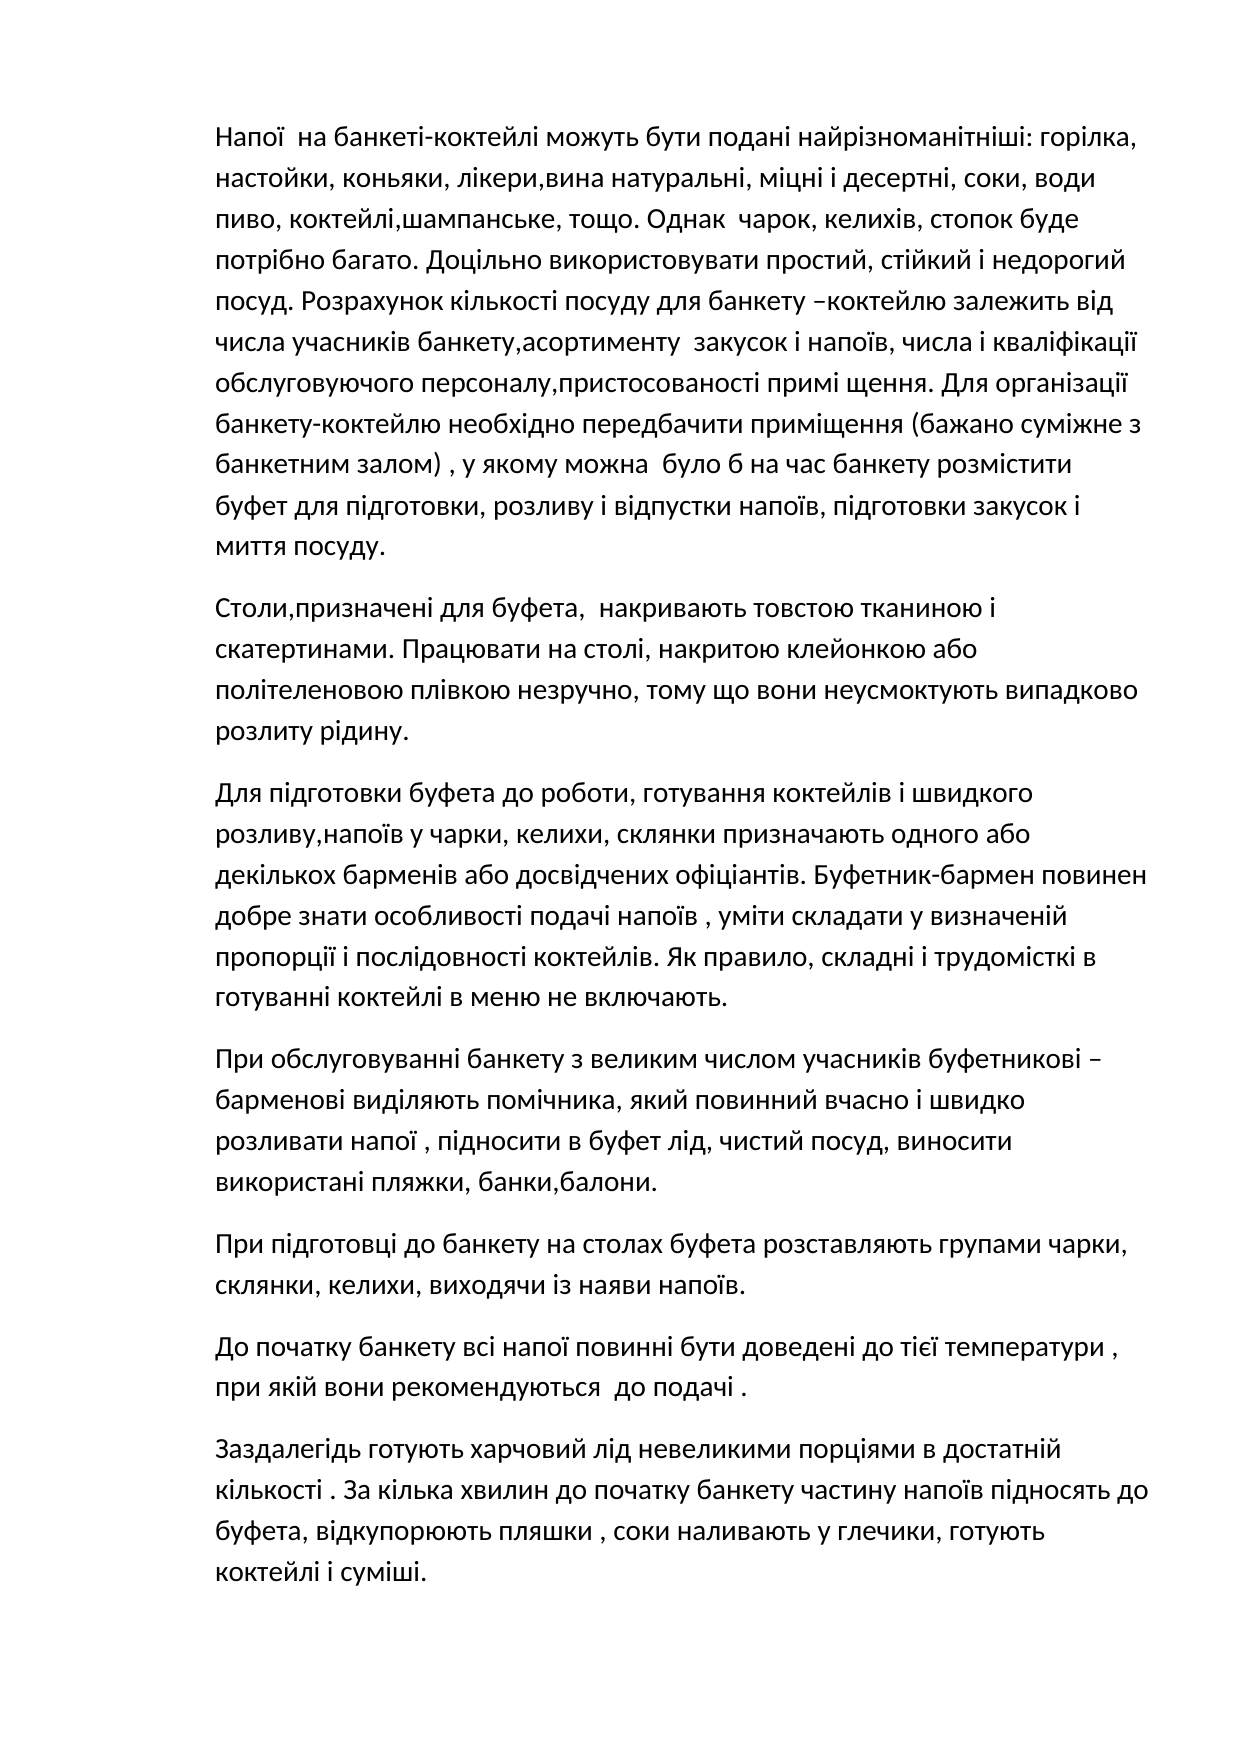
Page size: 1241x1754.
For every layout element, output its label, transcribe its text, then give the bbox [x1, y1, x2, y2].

text При підготовці до банкету на столах буфета розставляють групами чарки, склянки, келихи, виходячи із наяви напоїв. [215, 1225, 1152, 1301]
text При обслуговуванні банкету з великим числом учасників буфетникові –барменові виділяють помічника, який повинний вчасно і швидко розливати напої , підносити в буфет лід, чистий посуд, виносити використані пляжки, банки,балони. [215, 1040, 1152, 1199]
text Напої на банкеті-коктейлі можуть бути подані найрізноманітніші: горілка, настойки, коньяки, лікери,вина натуральні, міцні і десертні, соки, води пиво, коктейлі,шампанське, тощо. Однак чарок, келихів, стопок буде потрібно багато. Доцільно використовувати простий, стійкий і недорогий посуд. Розрахунок кількості посуду для банкету –коктейлю залежить від числа учасників банкету,асортименту закусок і напоїв, числа і кваліфікації обслуговуючого персоналу,пристосованості примі щення. Для організації банкету-коктейлю необхідно передбачити приміщення (бажано суміжне з банкетним залом) , у якому можна було б на час банкету розмістити буфет для підготовки, розливу і відпустки напоїв, підготовки закусок і миття посуду. [215, 118, 1152, 563]
text Столи,призначені для буфета, накривають товстою тканиною і скатертинами. Працювати на столі, накритою клейонкою або політеленовою плівкою незручно, тому що вони неусмоктують випадково розлиту рідину. [215, 589, 1152, 748]
text Для підготовки буфета до роботи, готування коктейлів і швидкого розливу,напоїв у чарки, келихи, склянки призначають одного або декількох барменів або досвідчених офіціантів. Буфетник-бармен повинен добре знати особливості подачі напоїв , уміти складати у визначеній пропорції і послідовності коктейлів. Як правило, складні і трудомісткі в готуванні коктейлі в меню не включають. [215, 774, 1152, 1014]
text Заздалегідь готують харчовий лід невеликими порціями в достатній кількості . За кілька хвилин до початку банкету частину напоїв підносять до буфета, відкупорюють пляшки , соки наливають у глечики, готують коктейлі і суміші. [215, 1430, 1152, 1589]
text До початку банкету всі напої повинні бути доведені до тієї температури , при якій вони рекомендуються до подачі . [215, 1328, 1152, 1404]
